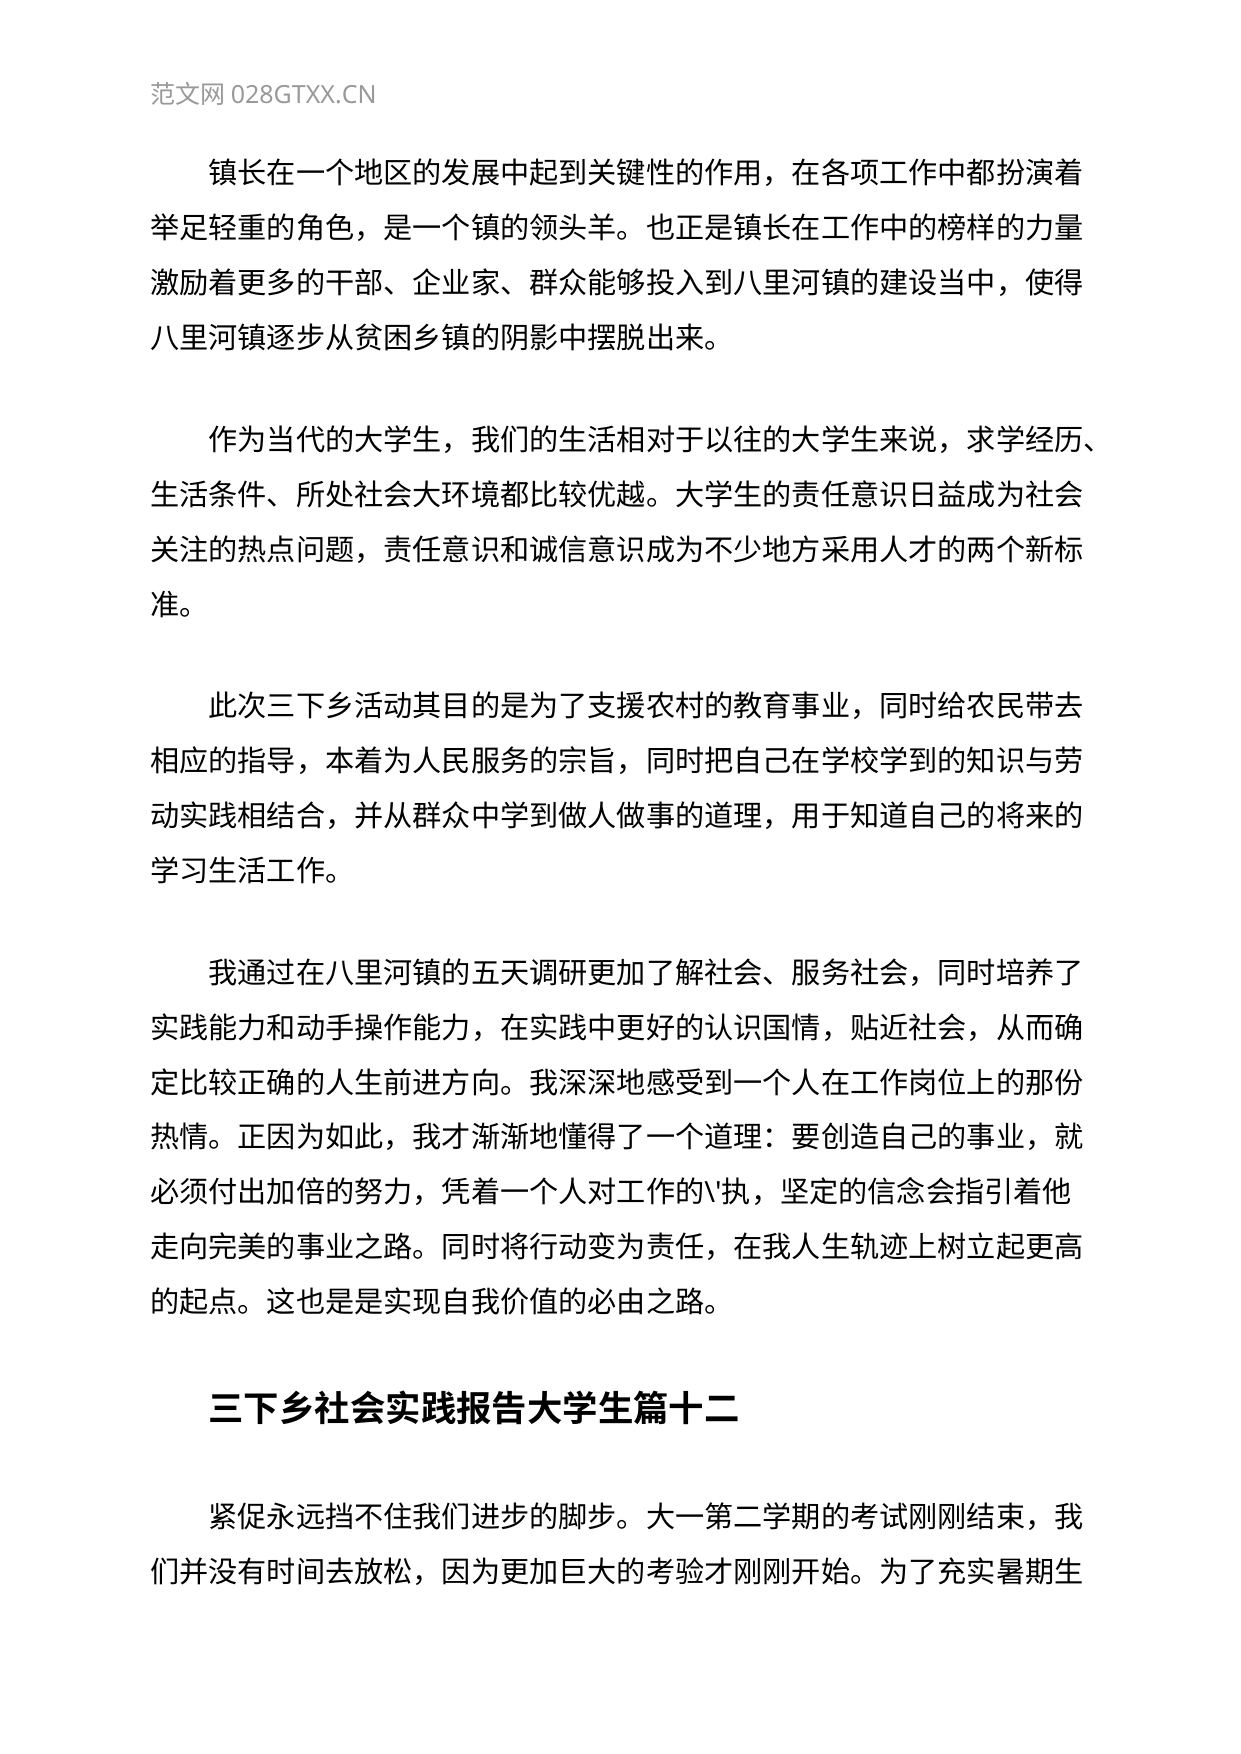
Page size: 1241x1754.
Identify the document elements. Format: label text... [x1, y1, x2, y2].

text 我通过在八里河镇的五天调研更加了解社会、服务社会，同时培养了实践能力和动手操作能力，在实践中更好的认识国情，贴近社会，从而确定比较正确的人生前进方向。我深深地感受到一个人在工作岗位上的那份热情。正因为如此，我才渐渐地懂得了一个道理：要创造自己的事业，就必须付出加倍的努力，凭着一个人对工作的\'执，坚定的信念会指引着他走向完美的事业之路。同时将行动变为责任，在我人生轨迹上树立起更高的起点。这也是是实现自我价值的必由之路。 [150, 949, 1090, 1321]
text 此次三下乡活动其目的是为了支援农村的教育事业，同时给农民带去相应的指导，本着为人民服务的宗旨，同时把自己在学校学到的知识与劳动实践相结合，并从群众中学到做人做事的道理，用于知道自己的将来的学习生活工作。 [150, 683, 1090, 890]
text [150, 1494, 1090, 1591]
text 三下乡社会实践报告大学生篇十二 [150, 1381, 1090, 1432]
text 作为当代的大学生，我们的生活相对于以往的大学生来说，求学经历、生活条件、所处社会大环境都比较优越。大学生的责任意识日益成为社会关注的热点问题，责任意识和诚信意识成为不少地方采用人才的两个新标准。 [150, 416, 1090, 623]
text 镇长在一个地区的发展中起到关键性的作用，在各项工作中都扮演着举足轻重的角色，是一个镇的领头羊。也正是镇长在工作中的榜样的力量激励着更多的干部、企业家、群众能够投入到八里河镇的建设当中，使得八里河镇逐步从贫困乡镇的阴影中摆脱出来。 [150, 150, 1090, 357]
